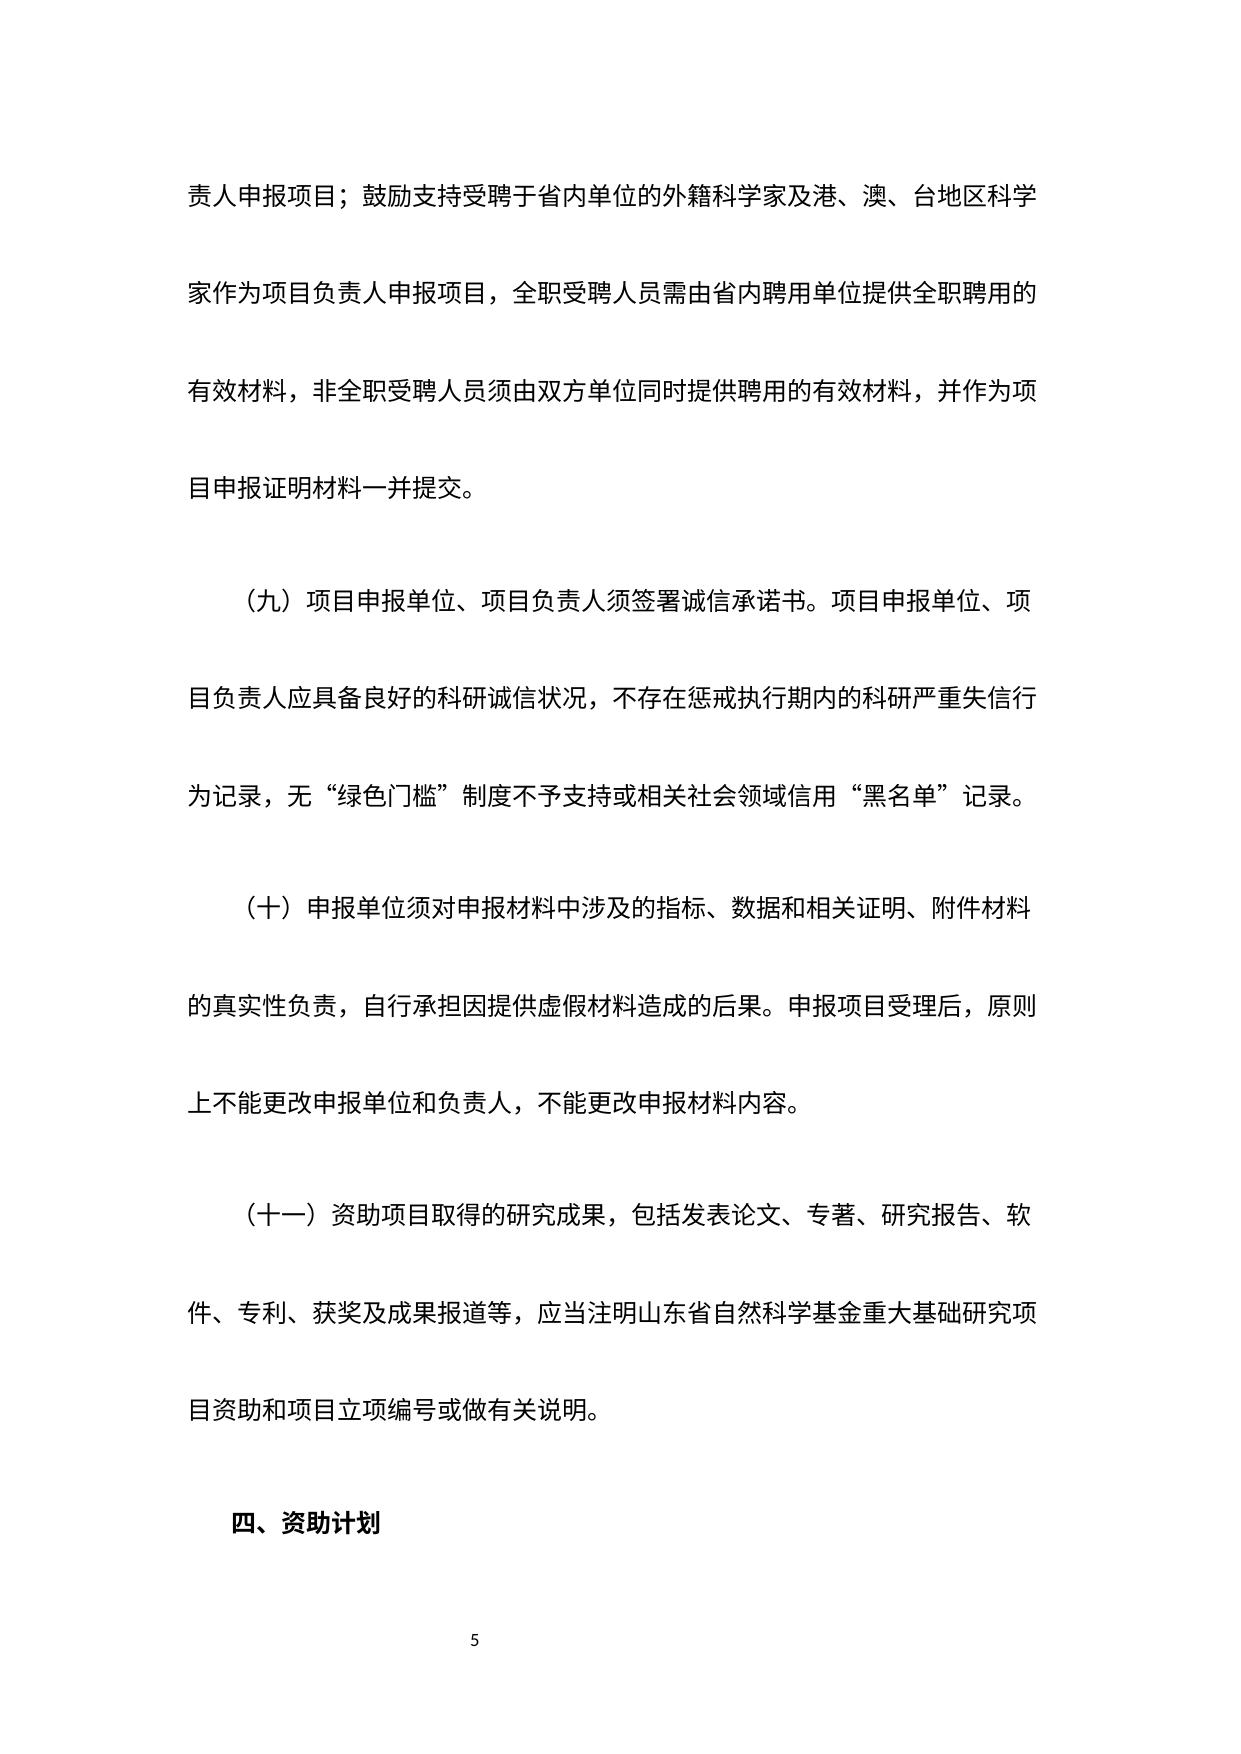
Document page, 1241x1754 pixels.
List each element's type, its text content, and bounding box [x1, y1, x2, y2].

text （十）申报单位须对申报材料中涉及的指标、数据和相关证明、附件材料的真实性负责，自行承担因提供虚假材料造成的后果。申报项目受理后，原则上不能更改申报单位和负责人，不能更改申报材料内容。 [187, 874, 1053, 1134]
text 四、资助计划 [187, 1489, 1053, 1554]
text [187, 162, 1053, 519]
text （十一）资助项目取得的研究成果，包括发表论文、专著、研究报告、软件、专利、获奖及成果报道等，应当注明山东省自然科学基金重大基础研究项目资助和项目立项编号或做有关说明。 [187, 1181, 1053, 1441]
text （九）项目申报单位、项目负责人须签署诚信承诺书。项目申报单位、项目负责人应具备良好的科研诚信状况，不存在惩戒执行期内的科研严重失信行为记录，无“绿色门槛”制度不予支持或相关社会领域信用“黑名单”记录。 [187, 567, 1053, 827]
